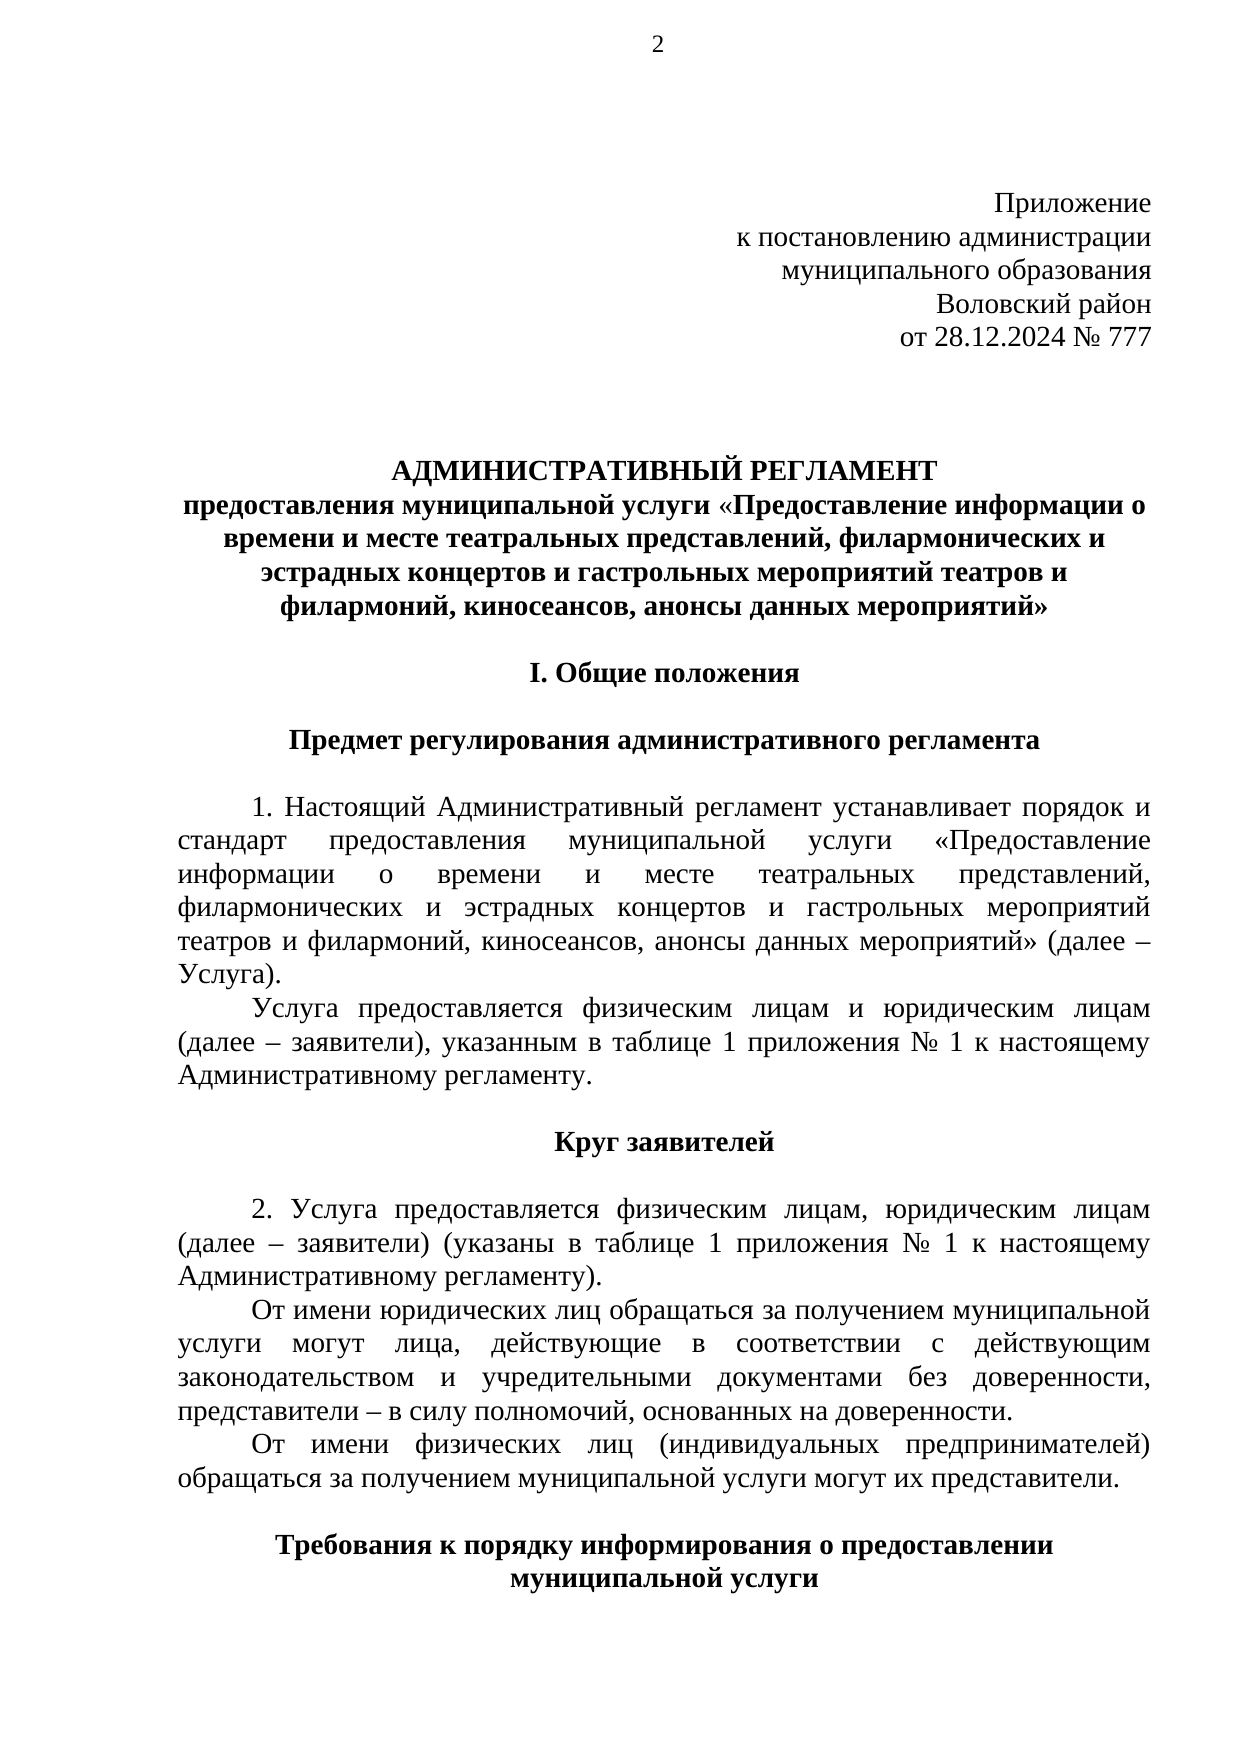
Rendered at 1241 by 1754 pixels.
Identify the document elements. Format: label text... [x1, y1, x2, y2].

text От имени физических лиц (индивидуальных предпринимателей) обращаться за получением муниципальной услуги могут их представители. [177, 1426, 1152, 1493]
text 1. Настоящий Административный регламент устанавливает порядок и стандарт предоставления муниципальной услуги «Предоставление информации о времени и месте театральных представлений, филармонических и эстрадных концертов и гастрольных мероприятий театров и филармоний, киносеансов, анонсы данных мероприятий» (далее – Услуга). [177, 789, 1152, 990]
text от 28.12.2024 № 777 [650, 319, 1152, 353]
text к постановлению администрации [650, 219, 1152, 252]
text АДМИНИСТРАТИВНЫЙ РЕГЛАМЕНТ [177, 453, 1152, 487]
text Услуга предоставляется физическим лицам и юридическим лицам (далее – заявители), указанным в таблице 1 приложения № 1 к настоящему Административному регламенту. [177, 990, 1152, 1091]
text Предмет регулирования административного регламента [177, 722, 1152, 755]
text Круг заявителей [177, 1124, 1152, 1158]
text Приложение [650, 185, 1152, 219]
text 2. Услуга предоставляется физическим лицам, юридическим лицам (далее – заявители) (указаны в таблице 1 приложения № 1 к настоящему Административному регламенту). [177, 1191, 1152, 1292]
text Требования к порядку информирования о предоставлении муниципальной услуги [177, 1527, 1152, 1594]
text предоставления муниципальной услуги «Предоставление информации о времени и месте театральных представлений, филармонических и эстрадных концертов и гастрольных мероприятий театров и филармоний, киносеансов, анонсы данных мероприятий» [177, 487, 1152, 621]
text I. Общие положения [177, 655, 1152, 688]
text муниципального образования [650, 252, 1152, 286]
text От имени юридических лиц обращаться за получением муниципальной услуги могут лица, действующие в соответствии с действующим законодательством и учредительными документами без доверенности, представители – в силу полномочий, основанных на доверенности. [177, 1292, 1152, 1426]
text Воловский район [650, 286, 1152, 319]
